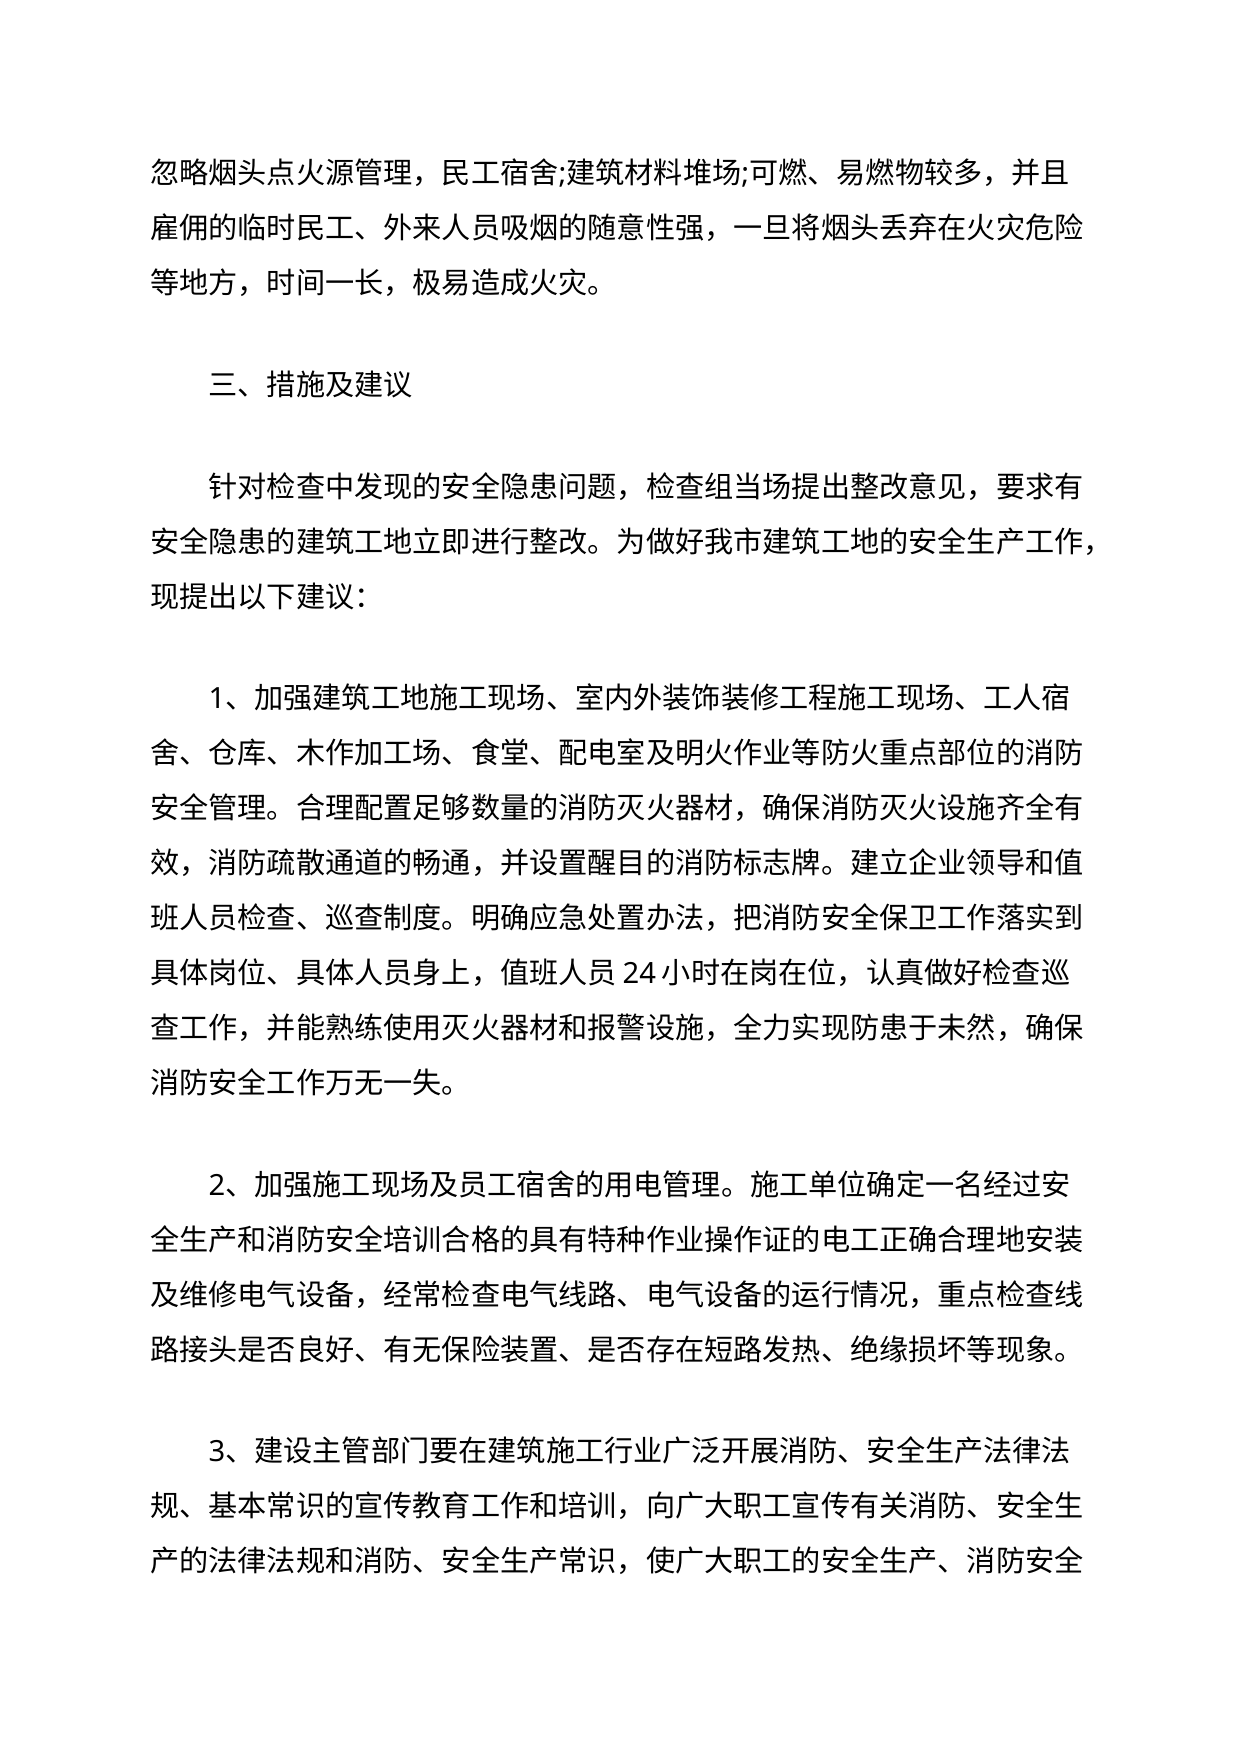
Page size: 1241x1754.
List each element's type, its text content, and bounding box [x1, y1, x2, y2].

text 三、措施及建议 [150, 362, 1090, 404]
text 针对检查中发现的安全隐患问题，检查组当场提出整改意见，要求有安全隐患的建筑工地立即进行整改。为做好我市建筑工地的安全生产工作，现提出以下建议： [150, 463, 1090, 616]
text 2、加强施工现场及员工宿舍的用电管理。施工单位确定一名经过安全生产和消防安全培训合格的具有特种作业操作证的电工正确合理地安装及维修电气设备，经常检查电气线路、电气设备的运行情况，重点检查线路接头是否良好、有无保险装置、是否存在短路发热、绝缘损坏等现象。 [150, 1161, 1090, 1368]
text 1、加强建筑工地施工现场、室内外装饰装修工程施工现场、工人宿舍、仓库、木作加工场、食堂、配电室及明火作业等防火重点部位的消防安全管理。合理配置足够数量的消防灭火器材，确保消防灭火设施齐全有效，消防疏散通道的畅通，并设置醒目的消防标志牌。建立企业领导和值班人员检查、巡查制度。明确应急处置办法，把消防安全保卫工作落实到具体岗位、具体人员身上，值班人员24小时在岗在位，认真做好检查巡查工作，并能熟练使用灭火器材和报警设施，全力实现防患于未然，确保消防安全工作万无一失。 [150, 675, 1090, 1102]
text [150, 1428, 1090, 1580]
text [150, 150, 1090, 302]
